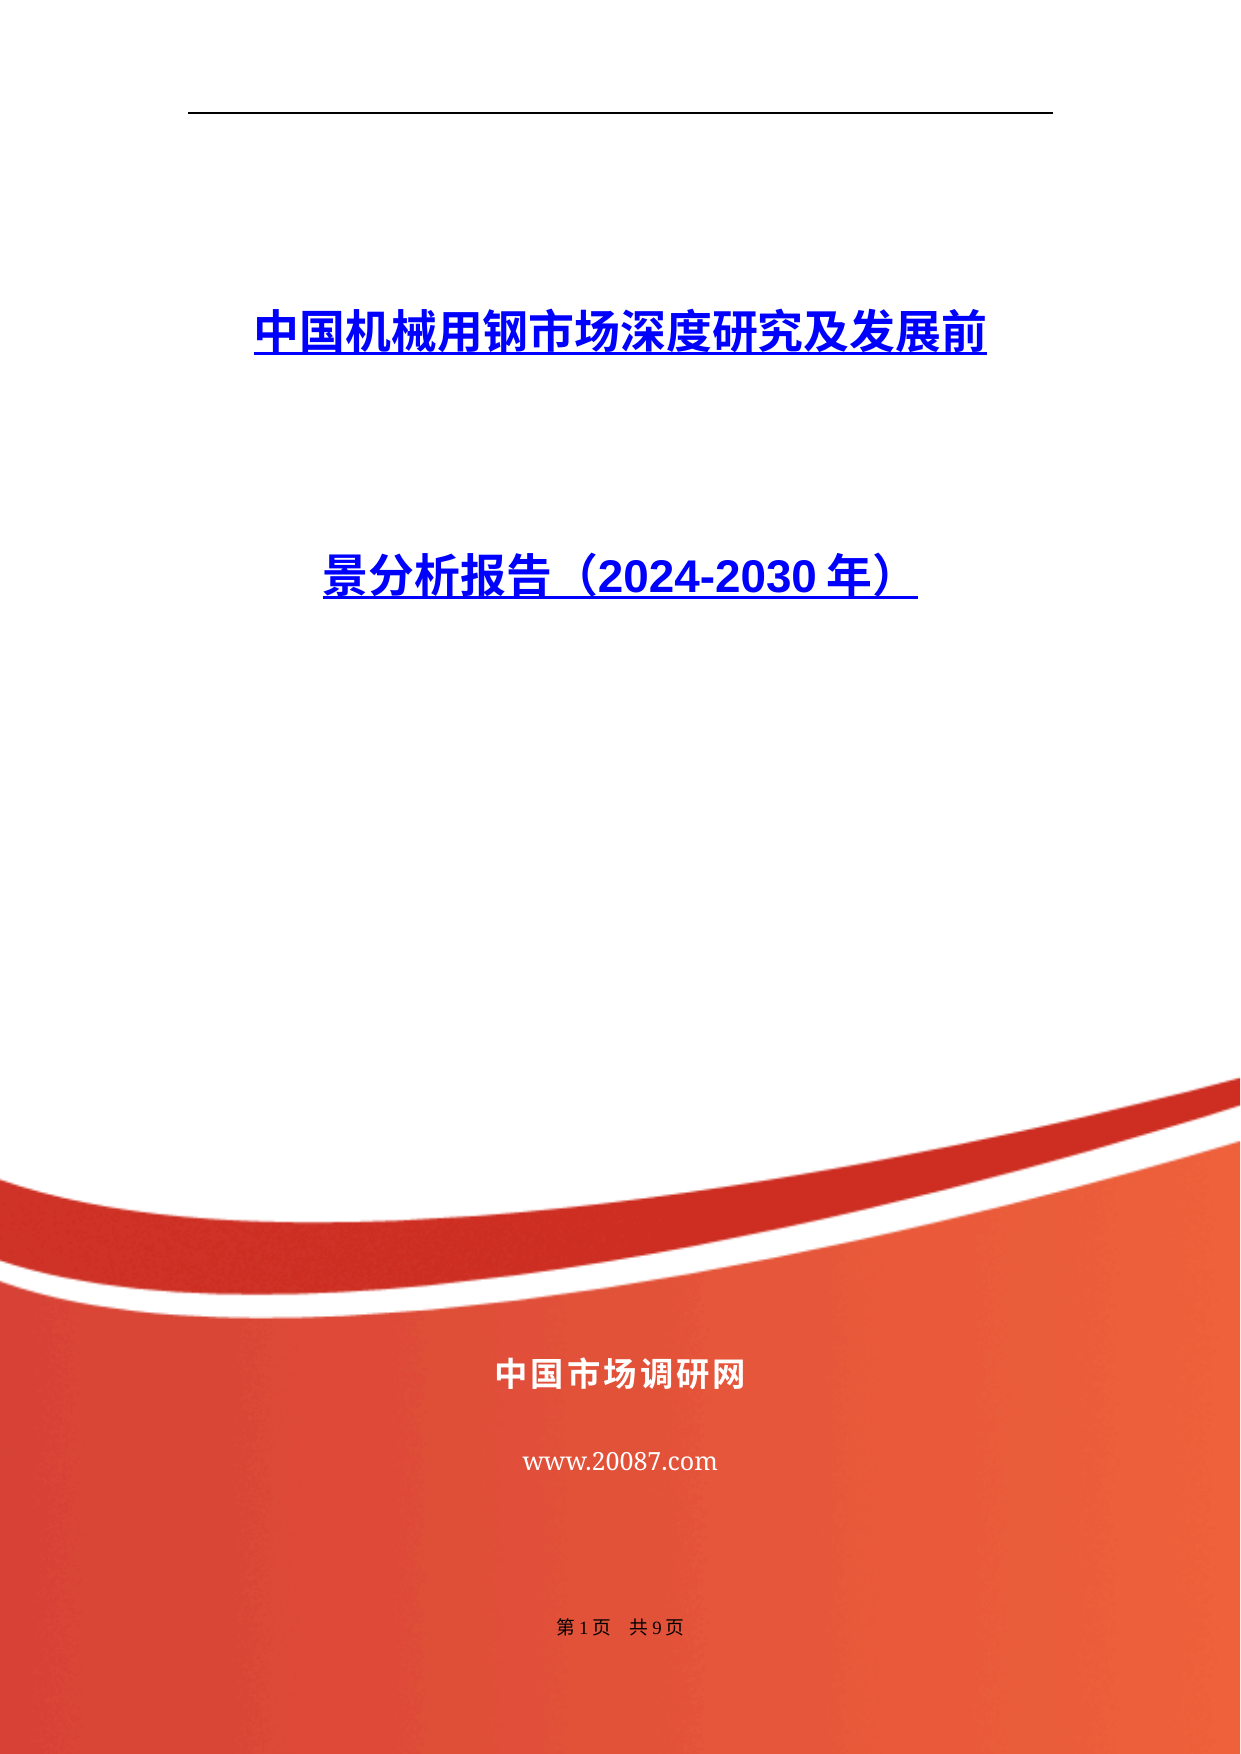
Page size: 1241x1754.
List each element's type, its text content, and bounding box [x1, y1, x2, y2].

picture [0, 1006, 1241, 1754]
text www.20087.com [187, 1428, 1053, 1493]
table_header 中国机械用钢市场深度研究及发展前景分析报告（2024-2030年） [188, 207, 1053, 773]
subtitle 中国市场调研网 [187, 1339, 1053, 1404]
